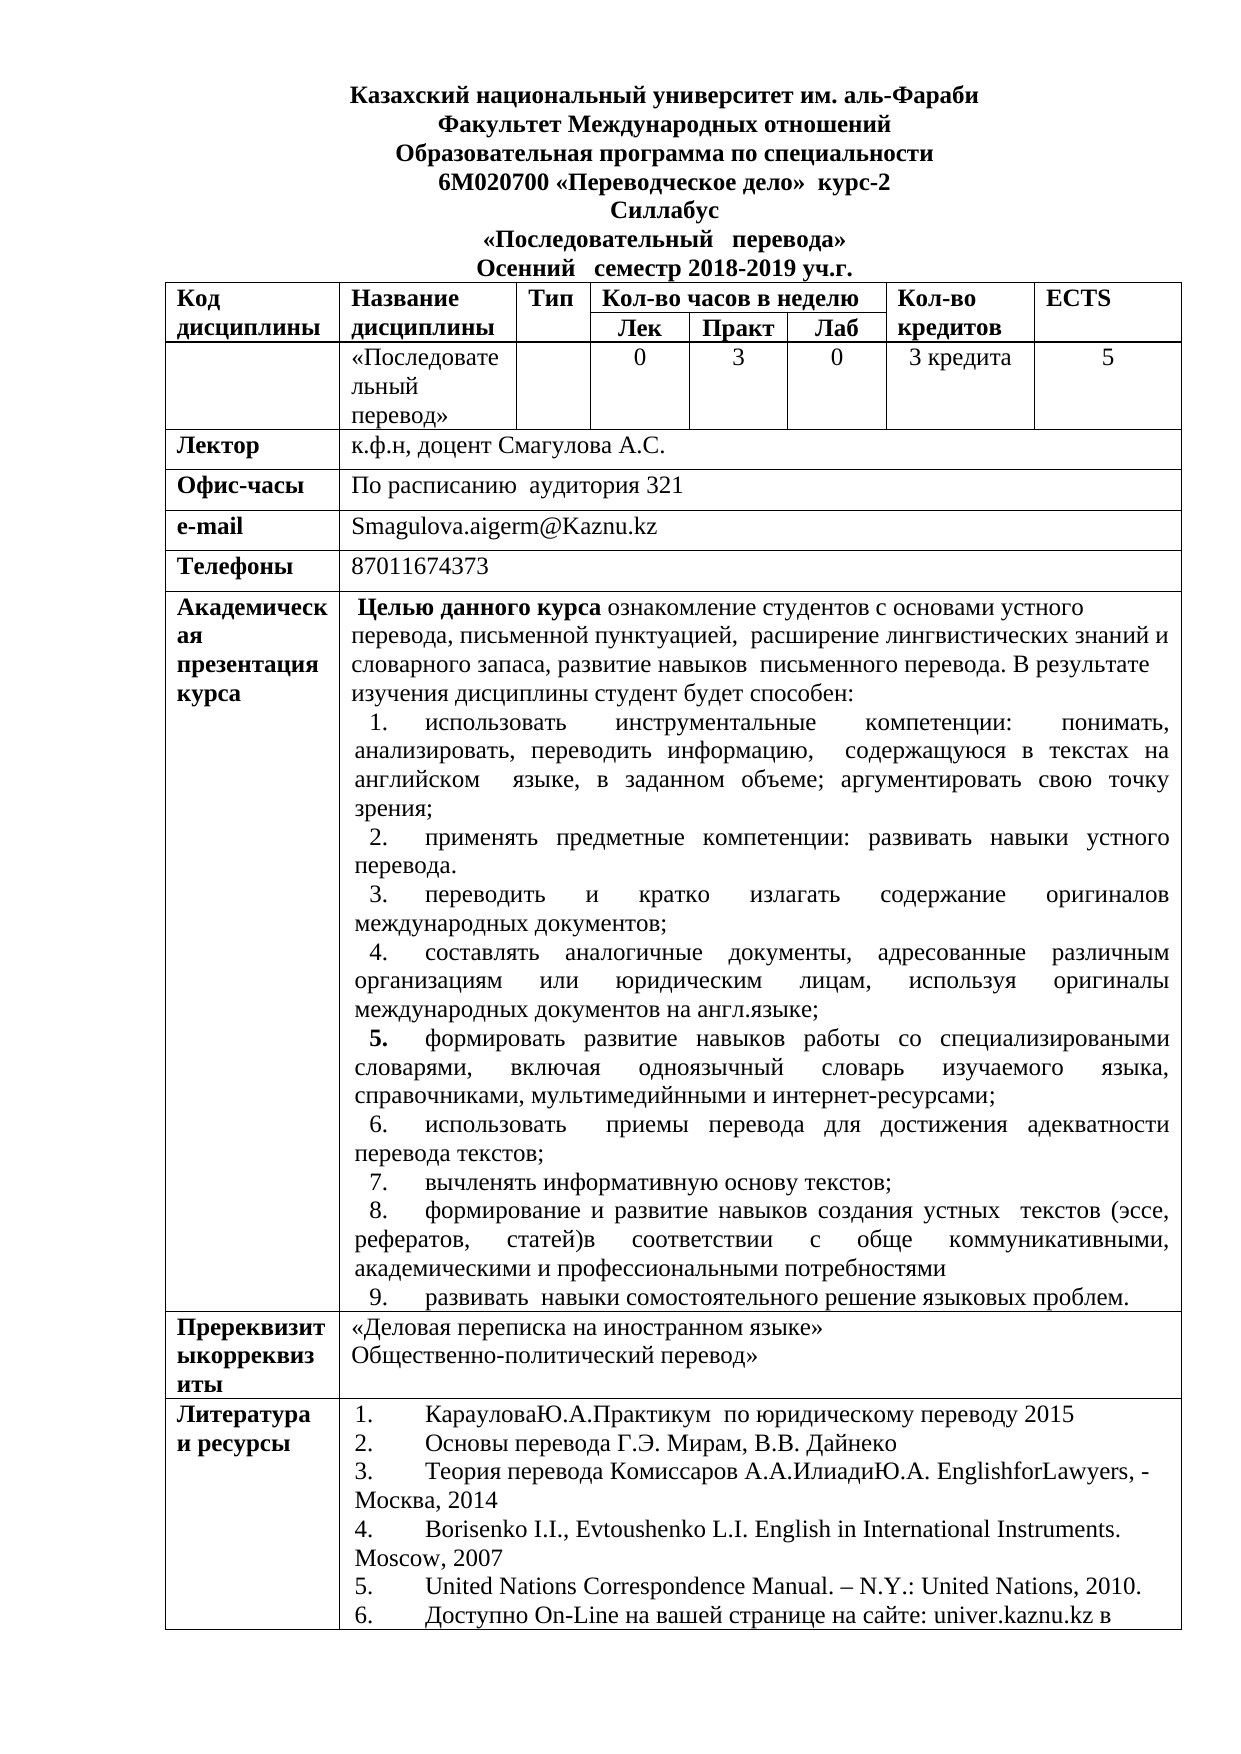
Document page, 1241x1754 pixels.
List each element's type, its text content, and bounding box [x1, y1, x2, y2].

text «Последовательный перевода» [177, 224, 1152, 253]
table_cell 3 кредита [887, 343, 1034, 429]
text Факультет Международных отношений [177, 109, 1152, 138]
table_cell Smagulova.aigerm@Kaznu.kz [340, 511, 1181, 550]
table_cell e-mail [166, 511, 339, 550]
table_cell Академическая презентация курса [166, 592, 339, 1311]
table_cell Целью данного курса ознакомление студентов с основами устного перевода, письменной пунктуацией, расширение лингвистических знаний и словарного запаса, развитие навыков письменного перевода. В результате изучения дисциплины студент будет способен: использовать инструментальные компетенции: понимать, анализировать, переводить информацию, содержащуюся в текстах на английском языке, в заданном объеме; аргументировать свою точку зрения; применять предметные компетенции: развивать навыки устного перевода. переводить и кратко излагать содержание оригиналов международных документов; составлять аналогичные документы, адресованные различным организациям или юридическим лицам, используя оригиналы международных документов на англ.языке; формировать развитие навыков работы со специализироваными словарями, включая одноязычный словарь изучаемого языка, справочниками, мультимедийнными и интернет-ресурсами; использовать приемы перевода для достижения адекватности перевода текстов; вычленять информативную основу текстов; формирование и развитие навыков создания устных текстов (эссе, рефератов, статей)в соответствии с обще коммуникативными, академическими и профессиональными потребностями развивать навыки сомостоятельного решение языковых проблем. [340, 592, 1181, 1311]
table_cell Лек [591, 313, 689, 341]
table_cell к.ф.н, доцент Смагулова А.С. [340, 430, 1181, 469]
table_cell Код дисциплины [166, 283, 339, 341]
table_cell 5 [1035, 343, 1181, 429]
table_cell Офис-часы [166, 470, 339, 510]
table_cell 0 [788, 343, 886, 429]
table_cell 0 [591, 343, 689, 429]
table_cell ECTS [1035, 283, 1181, 341]
table_cell Телефоны [166, 551, 339, 591]
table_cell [340, 1399, 1181, 1629]
table_cell По расписанию аудитория 321 [340, 470, 1181, 510]
table_cell 87011674373 [340, 551, 1181, 591]
table_cell «Деловая переписка на иностранном языке» Общественно-политический перевод» [340, 1312, 1181, 1398]
table_cell Тип [517, 283, 590, 341]
table_cell Практ [690, 313, 787, 341]
text Силлабус [177, 196, 1152, 224]
text Казахский национальный университет им. аль-Фараби [177, 81, 1152, 109]
table_cell [166, 343, 339, 429]
table_cell Кол-во кредитов [887, 283, 1034, 341]
table_cell 3 [690, 343, 787, 429]
text Образовательная программа по специальности [177, 138, 1152, 167]
table_cell Кол-во часов в неделю [591, 283, 886, 312]
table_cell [166, 1399, 339, 1629]
text Осенний семестр 2018-2019 уч.г. [177, 253, 1152, 282]
table_cell Пререквизитыкорреквизиты [166, 1312, 339, 1398]
table_cell Лектор [166, 430, 339, 469]
table_cell Название дисциплины [340, 283, 516, 341]
text 6М020700 «Переводческое дело» курс-2 [177, 167, 1152, 196]
table_cell «Последовательный перевод» [340, 343, 516, 429]
table_cell [517, 343, 590, 429]
table_cell Лаб [788, 313, 886, 341]
